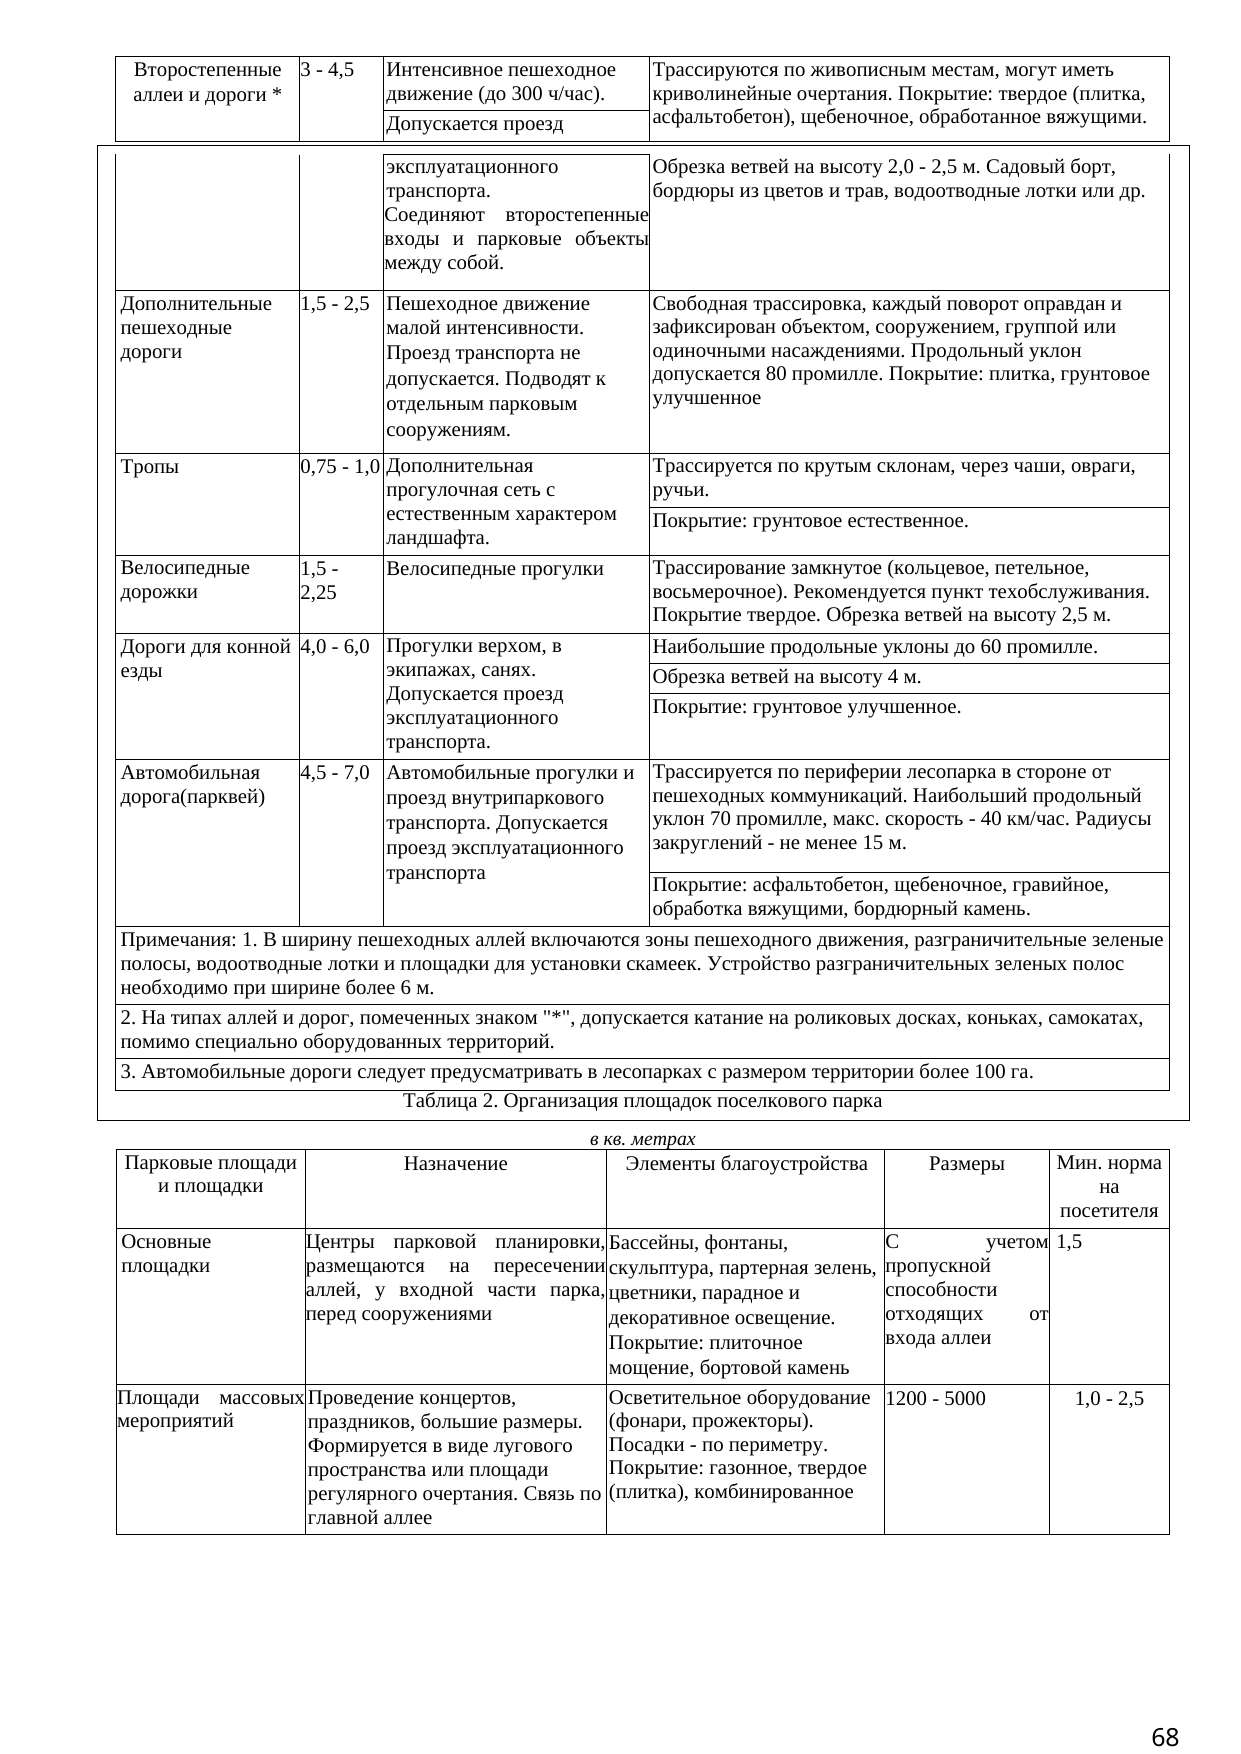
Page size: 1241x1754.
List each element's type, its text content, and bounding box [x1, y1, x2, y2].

text Таблица 2. Организация площадок поселкового парка [106, 1091, 1180, 1112]
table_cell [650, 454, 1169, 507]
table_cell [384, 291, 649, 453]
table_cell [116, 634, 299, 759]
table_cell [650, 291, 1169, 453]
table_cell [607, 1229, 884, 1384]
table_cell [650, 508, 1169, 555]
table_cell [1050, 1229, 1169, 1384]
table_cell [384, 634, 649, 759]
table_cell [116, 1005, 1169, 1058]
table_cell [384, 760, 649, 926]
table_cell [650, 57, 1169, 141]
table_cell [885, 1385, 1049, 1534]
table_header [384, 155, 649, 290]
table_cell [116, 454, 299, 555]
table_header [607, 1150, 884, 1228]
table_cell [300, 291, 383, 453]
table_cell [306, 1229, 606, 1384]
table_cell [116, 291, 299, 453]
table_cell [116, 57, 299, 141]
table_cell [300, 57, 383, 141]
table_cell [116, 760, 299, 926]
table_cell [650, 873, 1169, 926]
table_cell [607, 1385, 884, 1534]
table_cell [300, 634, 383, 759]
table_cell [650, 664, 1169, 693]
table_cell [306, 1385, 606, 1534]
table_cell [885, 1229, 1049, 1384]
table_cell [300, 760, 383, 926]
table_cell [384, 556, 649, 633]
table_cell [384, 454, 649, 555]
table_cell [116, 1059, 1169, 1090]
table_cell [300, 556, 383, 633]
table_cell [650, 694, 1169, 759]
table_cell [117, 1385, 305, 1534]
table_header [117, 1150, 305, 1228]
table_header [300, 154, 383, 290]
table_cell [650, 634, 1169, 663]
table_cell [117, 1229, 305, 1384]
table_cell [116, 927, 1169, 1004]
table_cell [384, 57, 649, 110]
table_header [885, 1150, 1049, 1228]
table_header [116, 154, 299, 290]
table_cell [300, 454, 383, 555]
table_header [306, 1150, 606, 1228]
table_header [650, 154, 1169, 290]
text в кв. метрах [106, 1129, 1180, 1149]
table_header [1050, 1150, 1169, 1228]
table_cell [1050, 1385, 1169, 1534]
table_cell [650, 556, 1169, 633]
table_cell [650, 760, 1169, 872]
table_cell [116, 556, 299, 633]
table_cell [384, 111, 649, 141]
